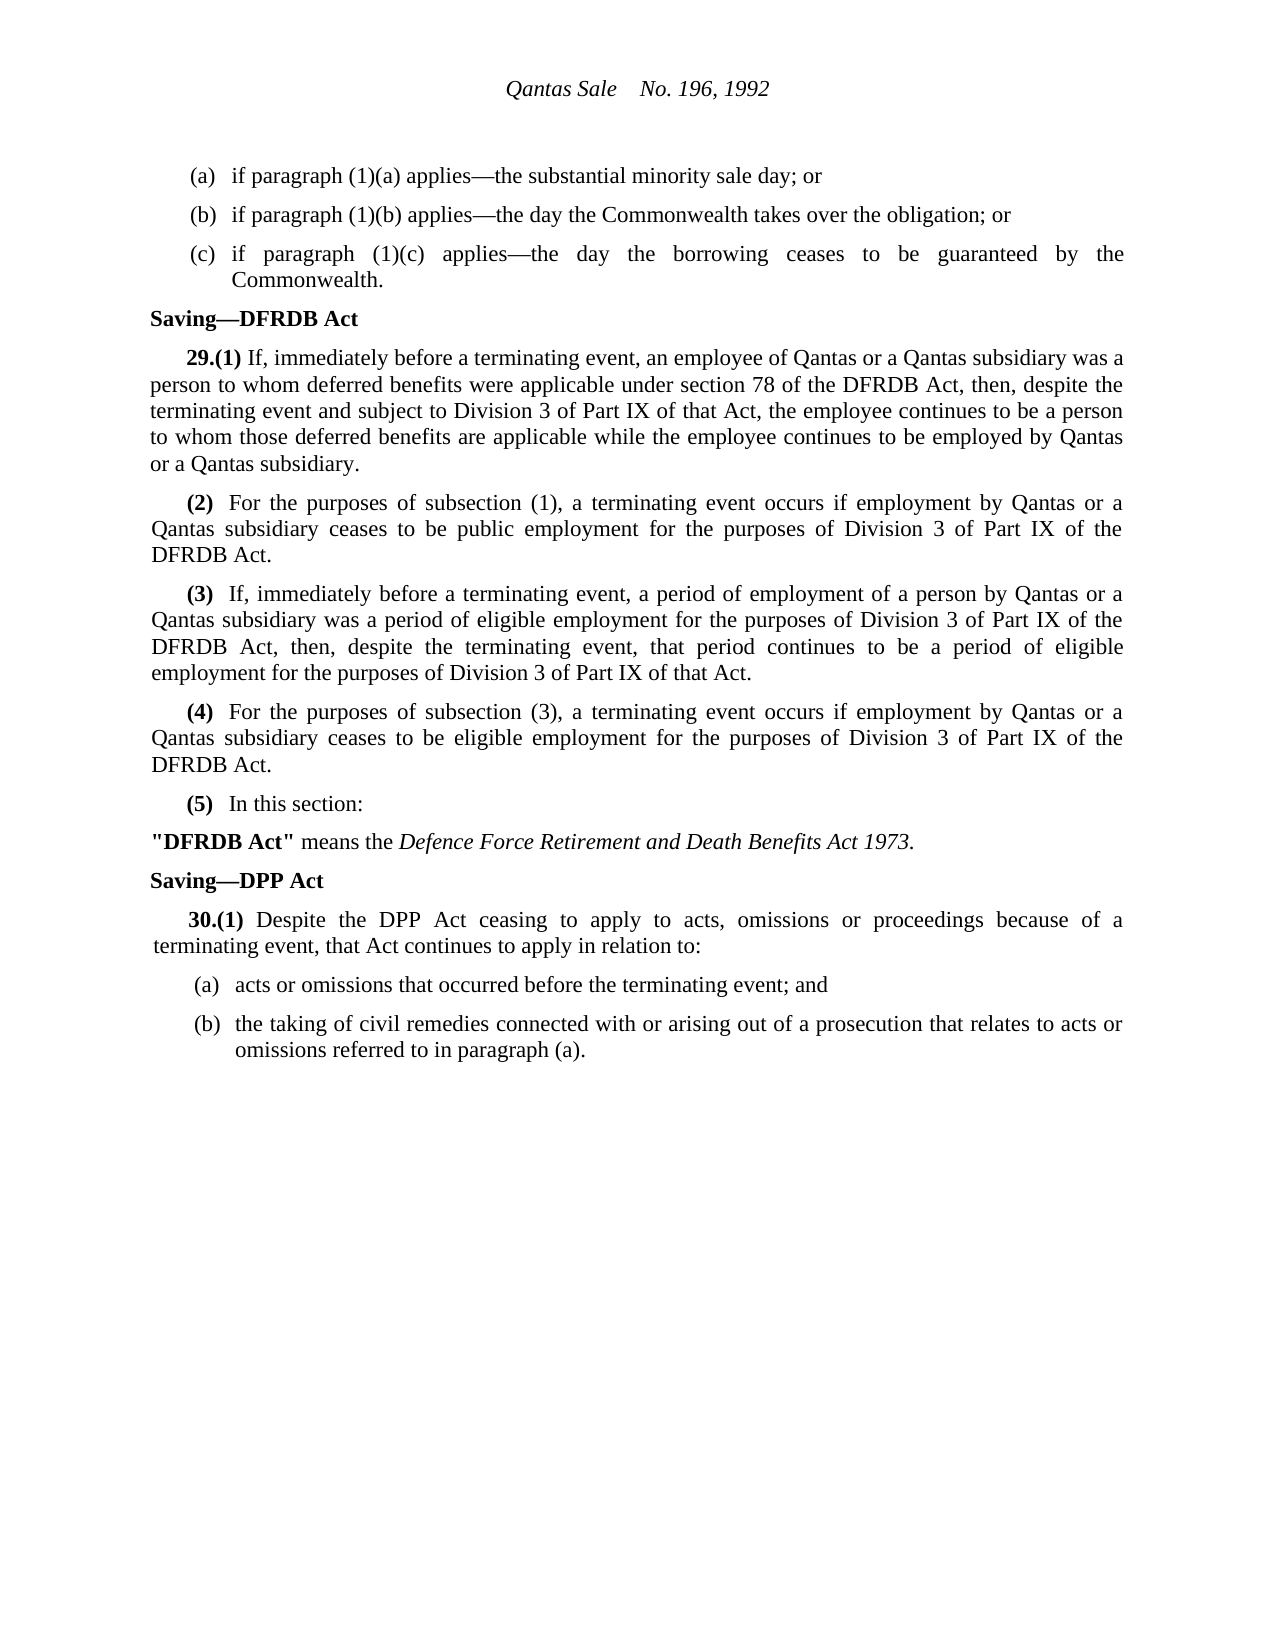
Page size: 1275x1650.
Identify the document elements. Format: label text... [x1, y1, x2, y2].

list if paragraph (1)(c) applies—the day the borrowing ceases to be guaranteed by the Commonwealth. [190, 240, 1125, 293]
text Saving—DFRDB Act [150, 305, 1125, 332]
list the taking of civil remedies connected with or arising out of a prosecution that relates to acts or omissions referred to in paragraph (a). [194, 1010, 1125, 1063]
text Saving—DPP Act [150, 867, 1125, 894]
text "DFRDB Act" means the Defence Force Retirement and Death Benefits Act 1973. [151, 828, 1125, 855]
list For the purposes of subsection (3), a terminating event occurs if employment by Qantas or a Qantas subsidiary ceases to be eligible employment for the purposes of Division 3 of Part IX of the DFRDB Act. [151, 698, 1125, 777]
list if paragraph (1)(a) applies—the substantial minority sale day; or [190, 162, 1125, 189]
text 29.(1) If, immediately before a terminating event, an employee of Qantas or a Qantas subsidiary was a person to whom deferred benefits were applicable under section 78 of the DFRDB Act, then, despite the terminating event and subject to Division 3 of Part IX of that Act, the employee continues to be a person to whom those deferred benefits are applicable while the employee continues to be employed by Qantas or a Qantas subsidiary. [150, 344, 1125, 476]
text 30.(1) Despite the DPP Act ceasing to apply to acts, omissions or proceedings because of a terminating event, that Act continues to apply in relation to: [153, 906, 1125, 959]
list For the purposes of subsection (1), a terminating event occurs if employment by Qantas or a Qantas subsidiary ceases to be public employment for the purposes of Division 3 of Part IX of the DFRDB Act. [151, 488, 1125, 568]
list if paragraph (1)(b) applies—the day the Commonwealth takes over the obligation; or [190, 201, 1125, 228]
list If, immediately before a terminating event, a period of employment of a person by Qantas or a Qantas subsidiary was a period of eligible employment for the purposes of Division 3 of Part IX of the DFRDB Act, then, despite the terminating event, that period continues to be a period of eligible employment for the purposes of Division 3 of Part IX of that Act. [151, 580, 1125, 686]
list In this section: [186, 789, 1125, 816]
list acts or omissions that occurred before the terminating event; and [194, 971, 1125, 998]
